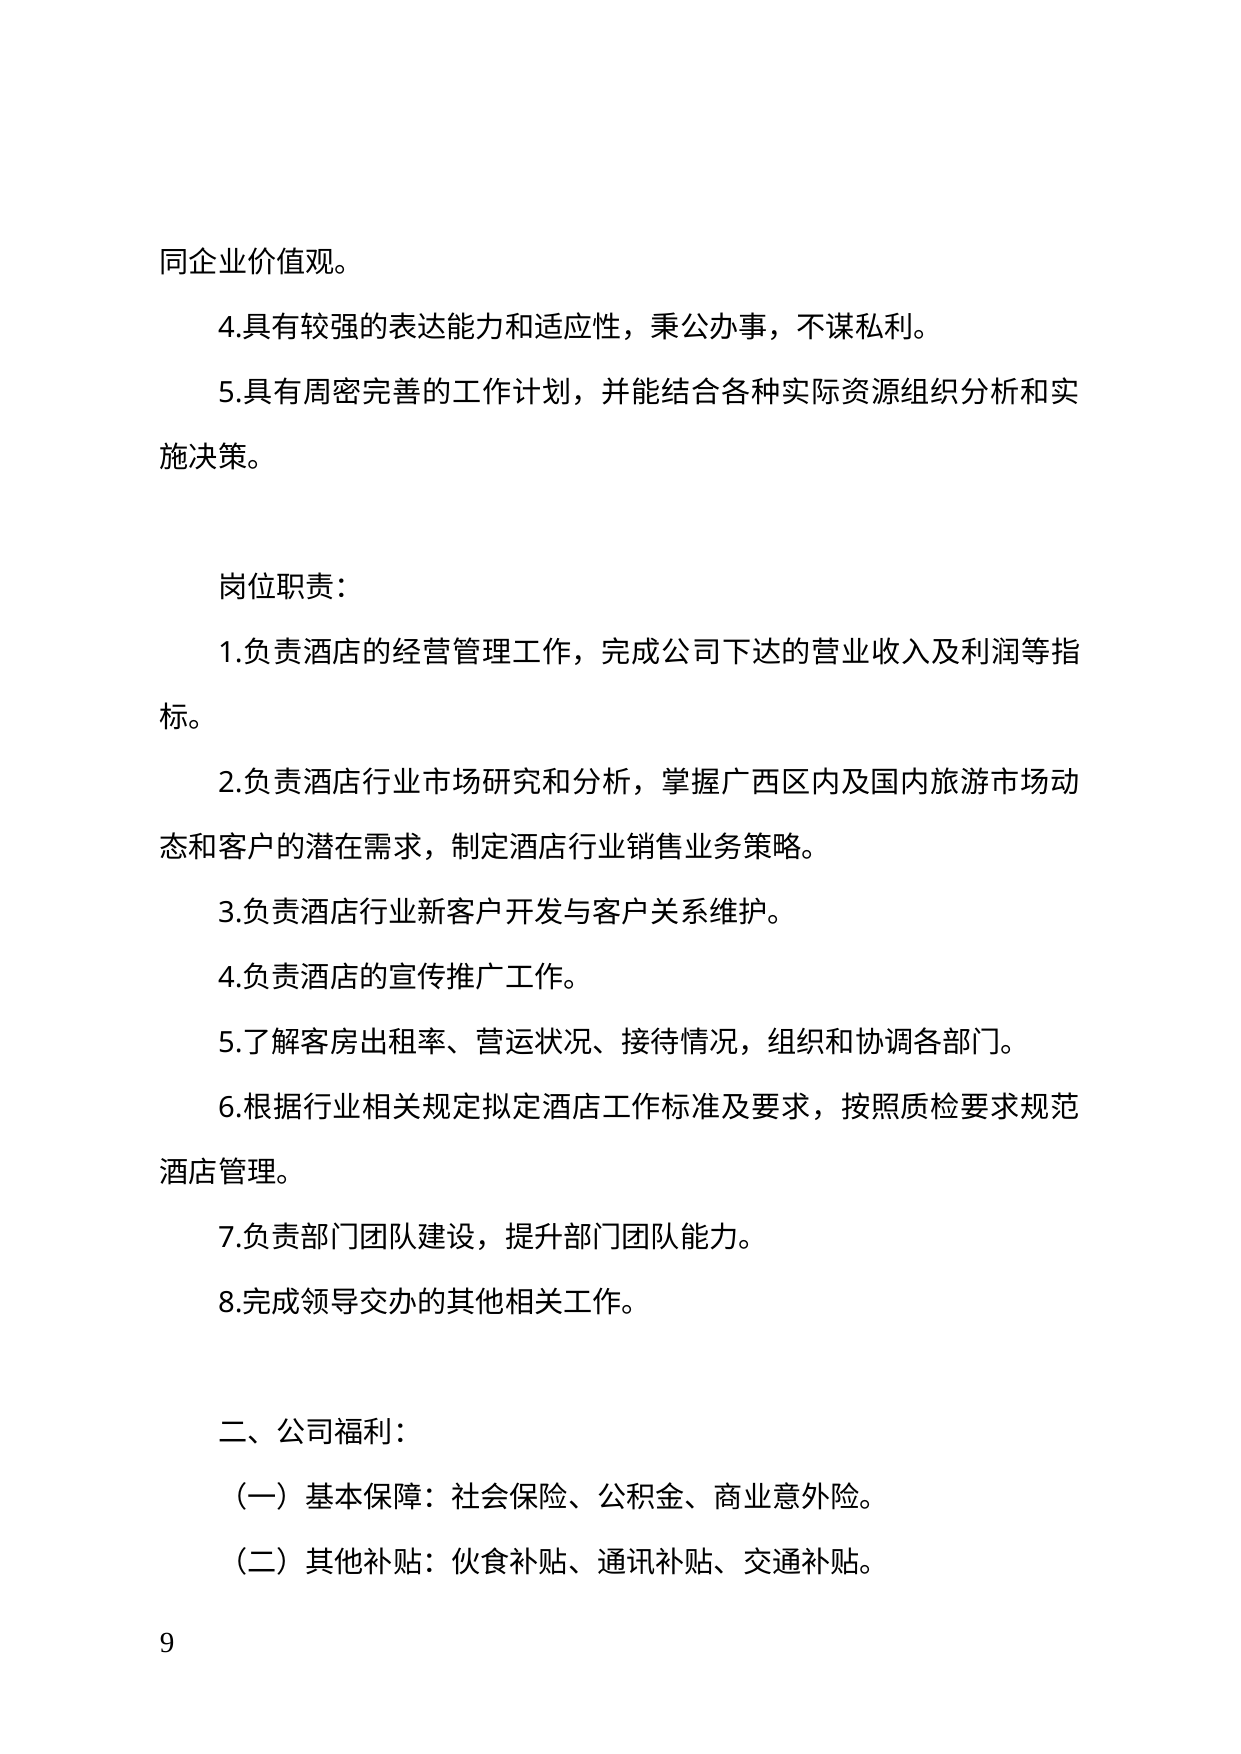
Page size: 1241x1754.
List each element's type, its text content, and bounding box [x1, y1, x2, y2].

list 6.根据行业相关规定拟定酒店工作标准及要求，按照质检要求规范酒店管理。 [159, 1072, 1081, 1202]
list 7.负责部门团队建设，提升部门团队能力。 [159, 1202, 1081, 1267]
list 4.负责酒店的宣传推广工作。 [159, 942, 1081, 1007]
text （一）基本保障：社会保险、公积金、商业意外险。 [159, 1462, 1081, 1527]
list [159, 227, 1081, 292]
list 4.具有较强的表达能力和适应性，秉公办事，不谋私利。 [159, 292, 1081, 357]
list 5.具有周密完善的工作计划，并能结合各种实际资源组织分析和实施决策。 [159, 357, 1081, 487]
list 岗位职责： [159, 552, 1081, 617]
list 8.完成领导交办的其他相关工作。 [159, 1267, 1081, 1332]
list 1.负责酒店的经营管理工作，完成公司下达的营业收入及利润等指标。 [159, 617, 1081, 747]
list 2.负责酒店行业市场研究和分析，掌握广西区内及国内旅游市场动态和客户的潜在需求，制定酒店行业销售业务策略。 [159, 747, 1081, 877]
list 3.负责酒店行业新客户开发与客户关系维护。 [159, 877, 1081, 942]
list 5.了解客房出租率、营运状况、接待情况，组织和协调各部门。 [159, 1007, 1081, 1072]
text 二、公司福利： [159, 1397, 1081, 1462]
text （二）其他补贴：伙食补贴、通讯补贴、交通补贴。 [159, 1527, 1081, 1592]
